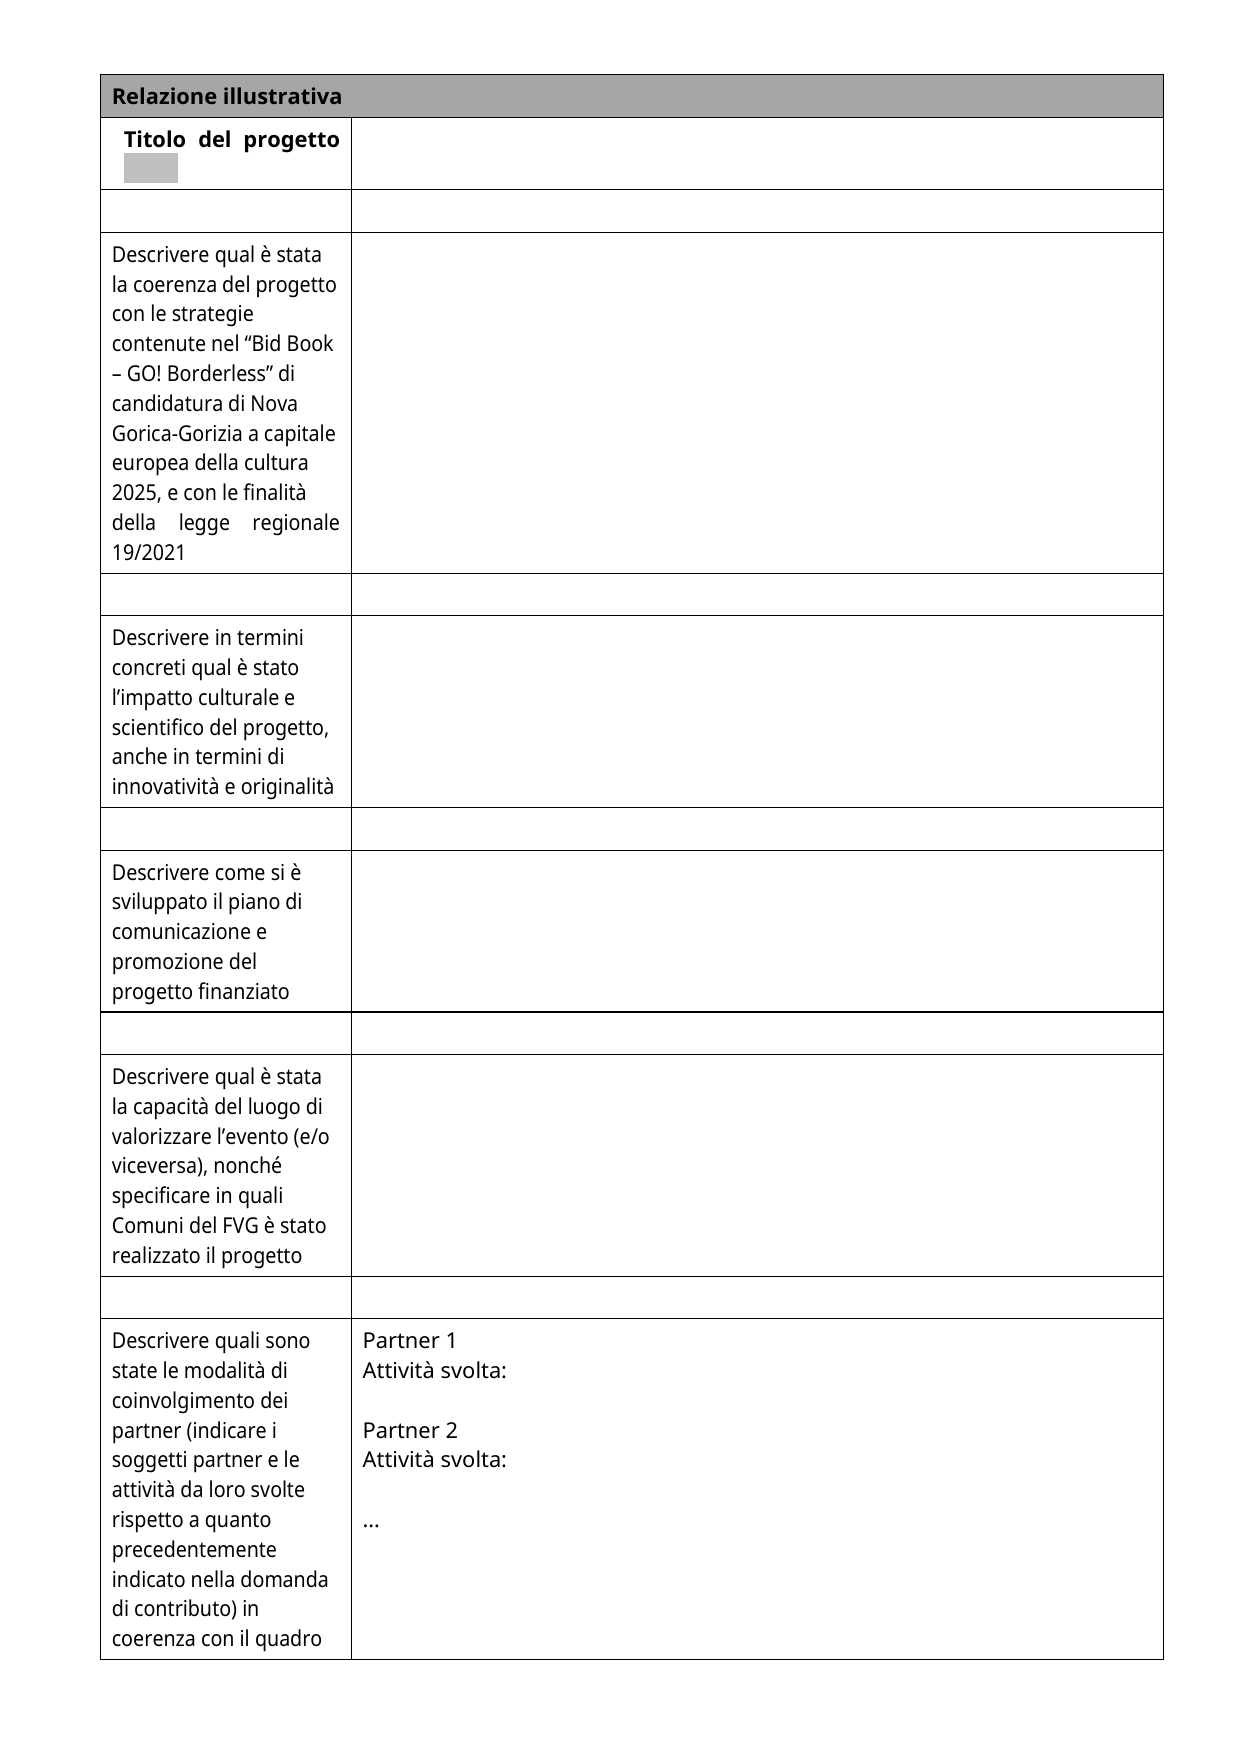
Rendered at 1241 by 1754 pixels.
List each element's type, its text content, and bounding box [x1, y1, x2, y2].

table_header Relazione illustrativa [101, 75, 1163, 117]
table_cell [352, 118, 1163, 189]
table_cell [101, 808, 351, 849]
table_cell Descrivere come si è sviluppato il piano di comunicazione e promozione del progetto finanziato [101, 851, 351, 1011]
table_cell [352, 1319, 1163, 1659]
table_cell [352, 808, 1163, 849]
table_cell [352, 851, 1163, 1011]
table_cell [101, 1013, 351, 1054]
table_cell [352, 1277, 1163, 1318]
table_cell [352, 190, 1163, 232]
table_cell Descrivere in termini concreti qual è stato l’impatto culturale e scientifico del progetto, anche in termini di innovatività e originalità [101, 616, 351, 807]
table_cell [352, 574, 1163, 615]
table_cell [352, 616, 1163, 807]
table_cell Titolo del progetto [101, 118, 351, 189]
table_cell [352, 1013, 1163, 1054]
table_cell [101, 574, 351, 615]
table_cell [352, 233, 1163, 572]
table_cell Descrivere qual è stata la capacità del luogo di valorizzare l’evento (e/o viceversa), nonché specificare in quali Comuni del FVG è stato realizzato il progetto [101, 1055, 351, 1276]
table_cell [101, 190, 351, 232]
table_cell Descrivere qual è stata la coerenza del progetto con le strategie contenute nel “Bid Book – GO! Borderless” di candidatura di Nova Gorica-Gorizia a capitale europea della cultura 2025, e con le finalità della legge regionale 19/2021 [101, 233, 351, 572]
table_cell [101, 1319, 351, 1659]
table_cell [101, 1277, 351, 1318]
table_cell [352, 1055, 1163, 1276]
